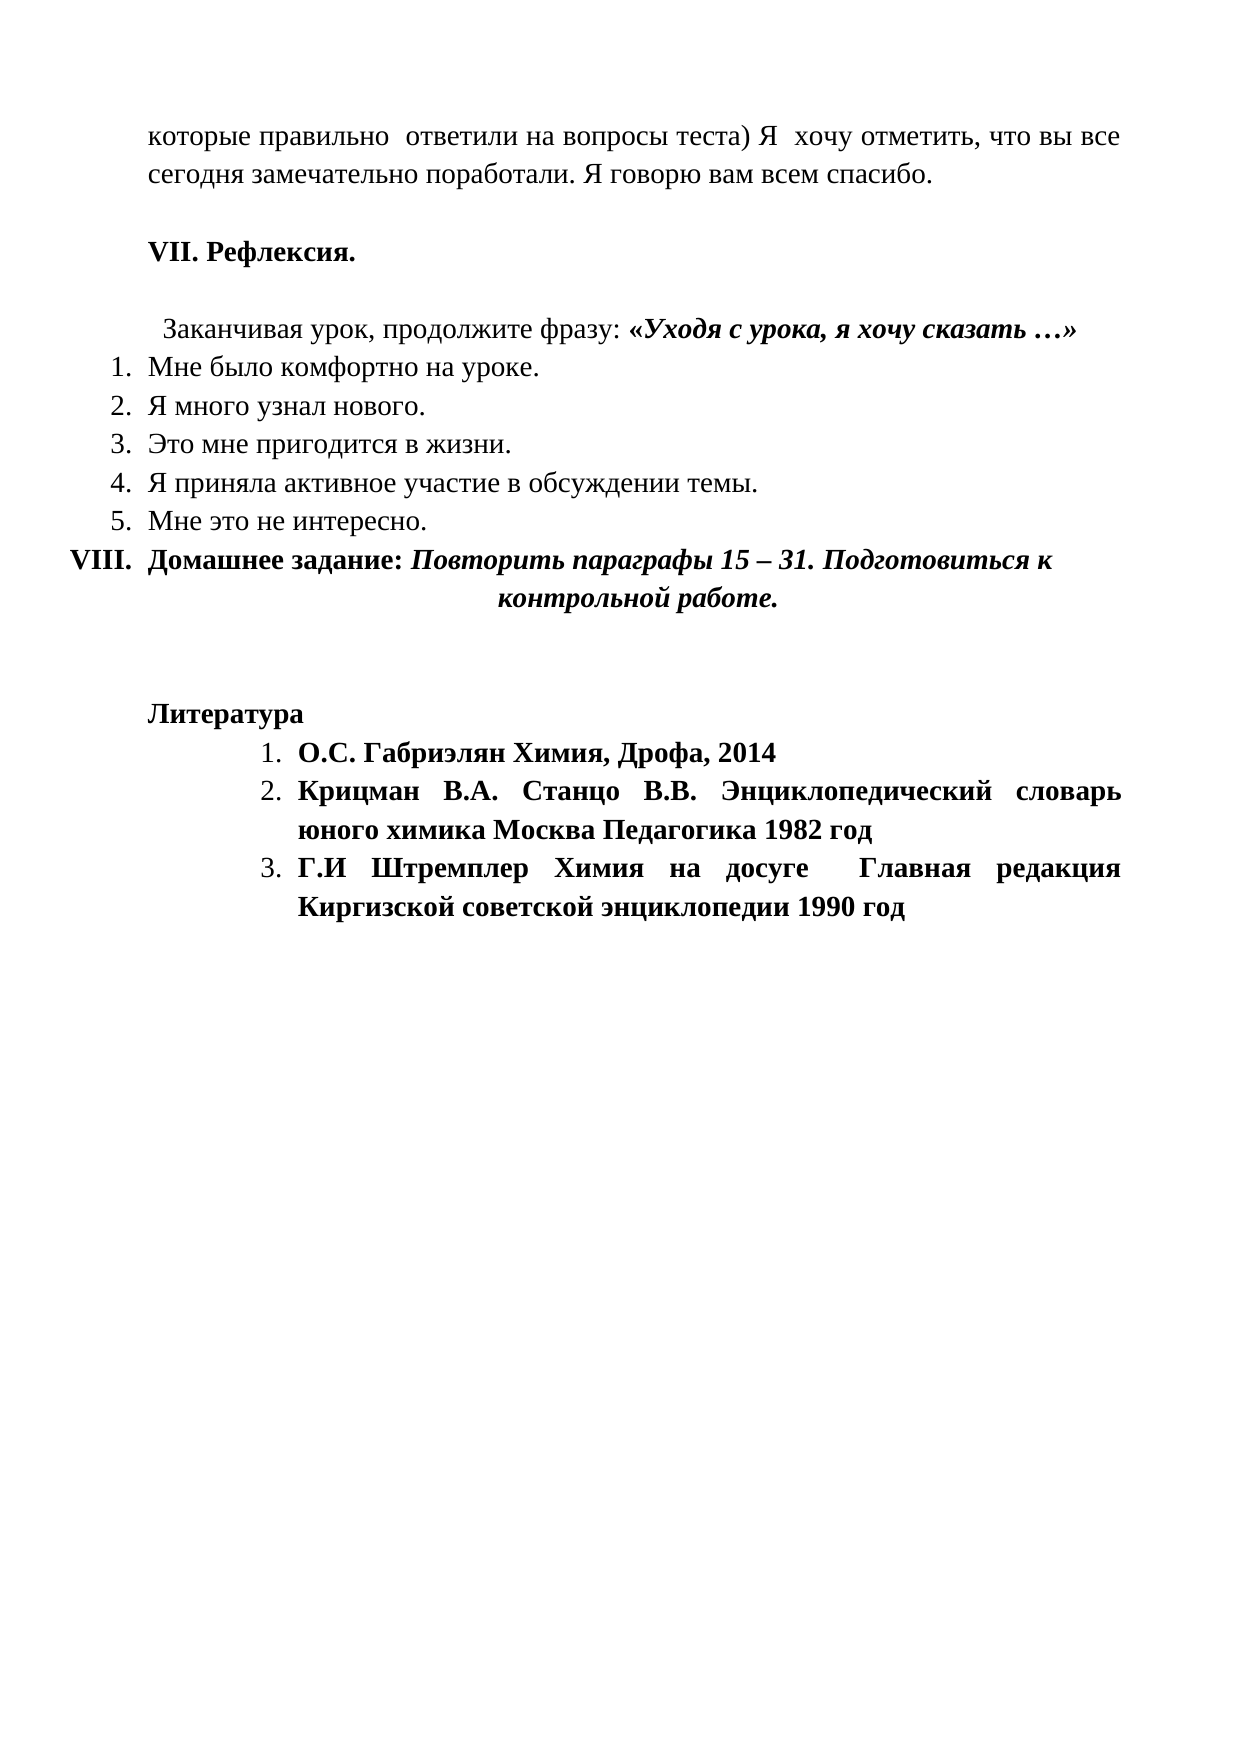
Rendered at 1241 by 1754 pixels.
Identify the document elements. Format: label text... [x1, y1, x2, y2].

list Мне было комфортно на уроке. [110, 349, 1122, 383]
text Заканчивая урок, продолжите фразу: «Уходя с урока, я хочу сказать …» [148, 311, 1122, 344]
list Я много узнал нового. [110, 388, 1122, 421]
list Мне это не интересно. [110, 503, 1122, 537]
text VII. Рефлексия. [148, 234, 1122, 267]
list Крицман В.А. Станцо В.В. Энциклопедический словарь юного химика Москва Педагогика 1982 год [260, 773, 1122, 845]
list Я приняла активное участие в обсуждении темы. [110, 465, 1122, 498]
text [148, 118, 1122, 190]
list Это мне пригодится в жизни. [110, 426, 1122, 460]
list Г.И Штремплер Химия на досуге Главная редакция Киргизской советской энциклопедии 1990 год [260, 850, 1122, 922]
text Литература [148, 696, 1122, 730]
text контрольной работе. [148, 581, 1122, 614]
list О.С. Габриэлян Химия, Дрофа, 2014 [260, 735, 1122, 768]
list Домашнее задание: Повторить параграфы 15 – 31. Подготовиться к [69, 542, 1122, 576]
